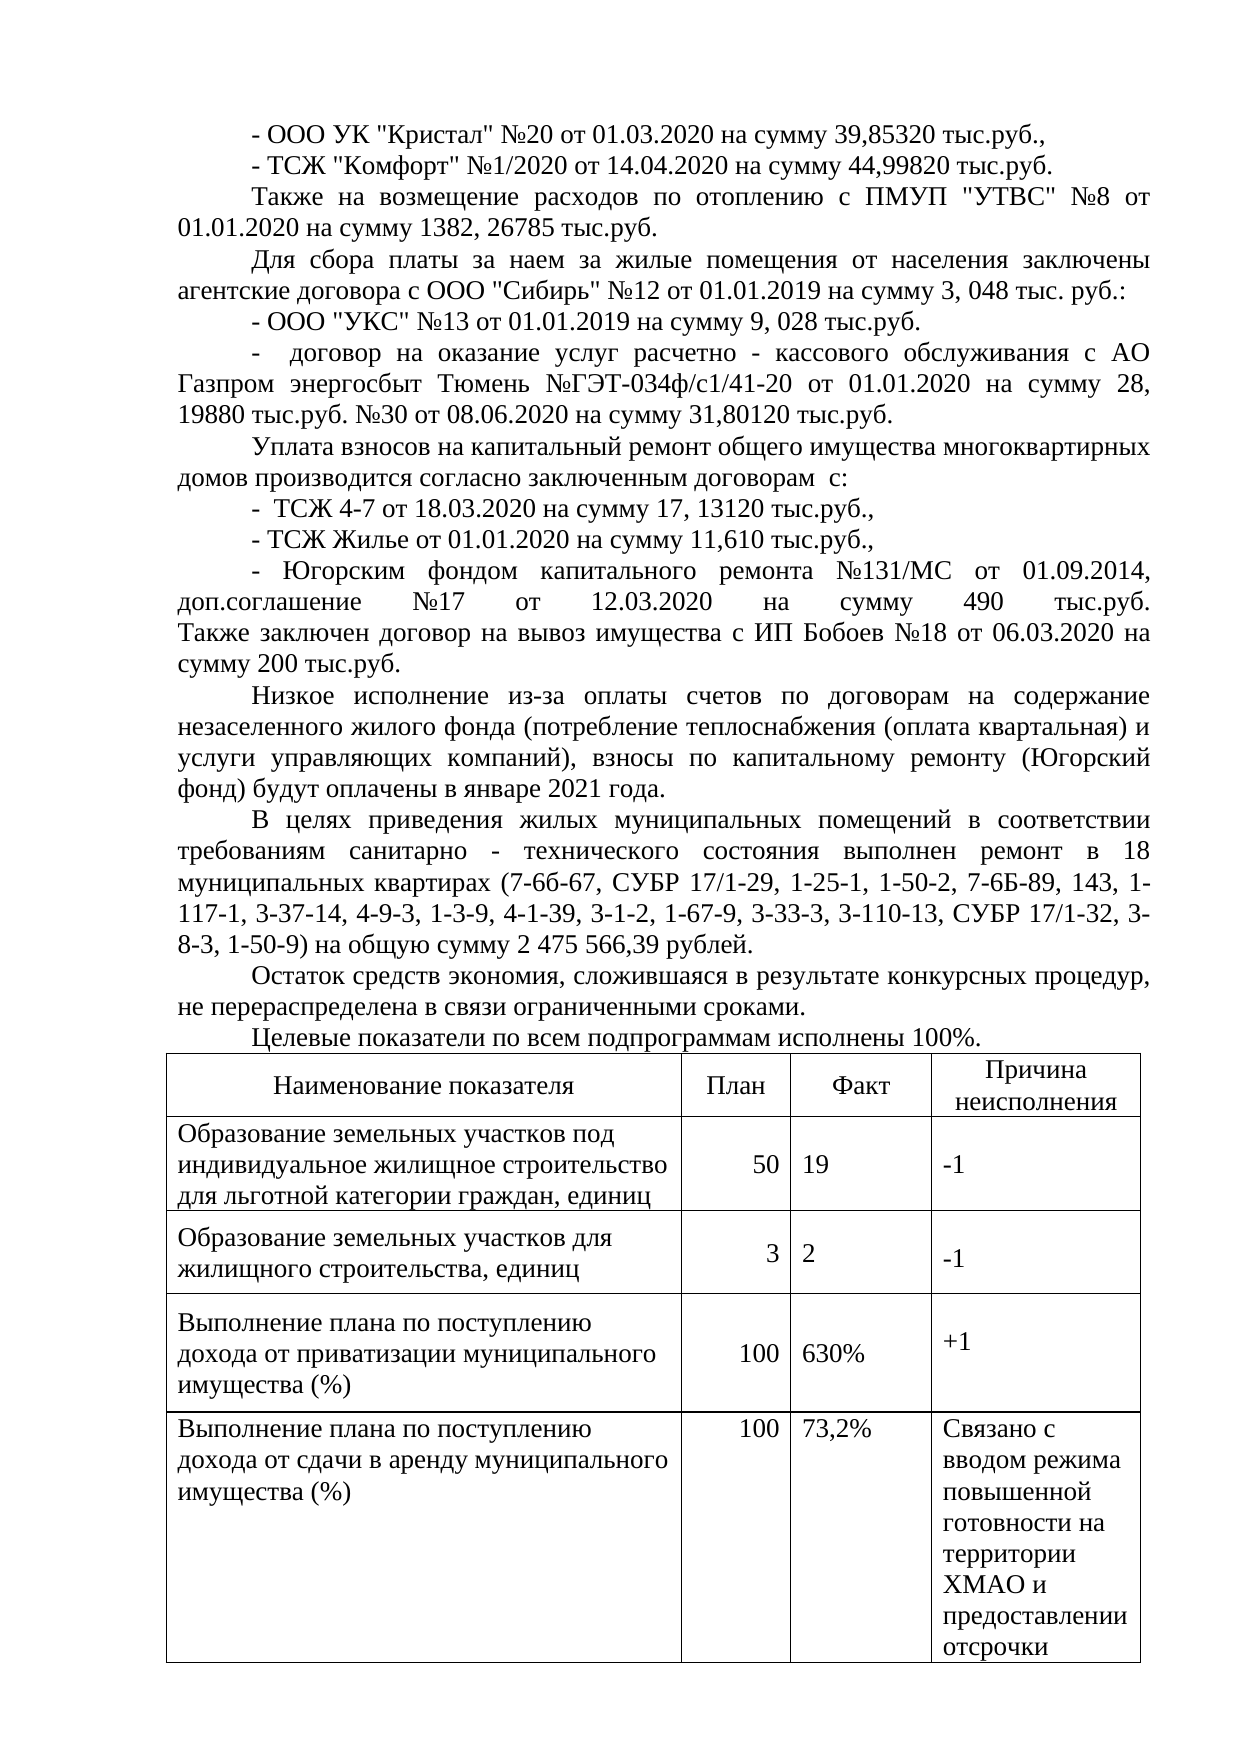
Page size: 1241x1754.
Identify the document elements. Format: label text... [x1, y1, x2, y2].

table_header Факт [791, 1054, 931, 1116]
table_cell 3 [682, 1211, 790, 1293]
table_cell 73,2% [791, 1413, 931, 1662]
text - ООО УК "Кристал" №20 от 01.03.2020 на сумму 39,85320 тыс.руб., [177, 118, 1152, 149]
table_header Причина неисполнения [932, 1054, 1140, 1116]
text - ООО "УКС" №13 от 01.01.2019 на сумму 9, 028 тыс.руб. [177, 305, 1152, 336]
table_cell 100 [682, 1294, 790, 1411]
text Уплата взносов на капитальный ремонт общего имущества многоквартирных домов производится согласно заключенным договорам с: [177, 429, 1152, 492]
text - ТСЖ Жилье от 01.01.2020 на сумму 11,610 тыс.руб., [177, 523, 1152, 554]
table_header План [682, 1054, 790, 1116]
text - Югорским фондом капитального ремонта №131/МС от 01.09.2014, доп.соглашение №17 от 12.03.2020 на сумму 490 тыс.руб. Также заключен договор на вывоз имущества с ИП Бобоев №18 от 06.03.2020 на сумму 200 тыс.руб. [177, 554, 1152, 679]
table_cell 50 [682, 1117, 790, 1210]
table_cell Выполнение плана по поступлению дохода от приватизации муниципального имущества (%) [167, 1294, 681, 1411]
table_cell +1 [932, 1294, 1140, 1411]
table_cell Образование земельных участков под индивидуальное жилищное строительство для льготной категории граждан, единиц [167, 1117, 681, 1210]
text В целях приведения жилых муниципальных помещений в соответствии требованиям санитарно - технического состояния выполнен ремонт в 18 муниципальных квартирах (7-6б-67, СУБР 17/1-29, 1-25-1, 1-50-2, 7-6Б-89, 143, 1-117-1, 3-37-14, 4-9-3, 1-3-9, 4-1-39, 3-1-2, 1-67-9, 3-33-3, 3-110-13, СУБР 17/1-32, 3-8-3, 1-50-9) на общую сумму 2 475 566,39 рублей. [177, 803, 1152, 959]
table_cell 19 [791, 1117, 931, 1210]
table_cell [167, 1413, 681, 1662]
table_cell -1 [932, 1117, 1140, 1210]
text Также на возмещение расходов по отоплению с ПМУП "УТВС" №8 от 01.01.2020 на сумму 1382, 26785 тыс.руб. [177, 180, 1152, 243]
text Целевые показатели по всем подпрограммам исполнены 100%. [177, 1021, 1152, 1052]
table_cell -1 [932, 1211, 1140, 1293]
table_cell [932, 1413, 1140, 1662]
text - ТСЖ "Комфорт" №1/2020 от 14.04.2020 на сумму 44,99820 тыс.руб. [177, 149, 1152, 180]
text Остаток средств экономия, сложившаяся в результате конкурсных процедур, не перераспределена в связи ограниченными сроками. [177, 959, 1152, 1021]
table_cell 2 [791, 1211, 931, 1293]
table_header Наименование показателя [167, 1054, 681, 1116]
text - ТСЖ 4-7 от 18.03.2020 на сумму 17, 13120 тыс.руб., [177, 492, 1152, 523]
table_cell 630% [791, 1294, 931, 1411]
text Для сбора платы за наем за жилые помещения от населения заключены агентские договора с ООО "Сибирь" №12 от 01.01.2019 на сумму 3, 048 тыс. руб.: [177, 243, 1152, 305]
table_cell 100 [682, 1413, 790, 1662]
text - договор на оказание услуг расчетно - кассового обслуживания с АО Газпром энергосбыт Тюмень №ГЭТ-034ф/с1/41-20 от 01.01.2020 на сумму 28, 19880 тыс.руб. №30 от 08.06.2020 на сумму 31,80120 тыс.руб. [177, 336, 1152, 429]
table_cell Образование земельных участков для жилищного строительства, единиц [167, 1211, 681, 1293]
text Низкое исполнение из-за оплаты счетов по договорам на содержание незаселенного жилого фонда (потребление теплоснабжения (оплата квартальная) и услуги управляющих компаний), взносы по капитальному ремонту (Югорский фонд) будут оплачены в январе 2021 года. [177, 679, 1152, 803]
